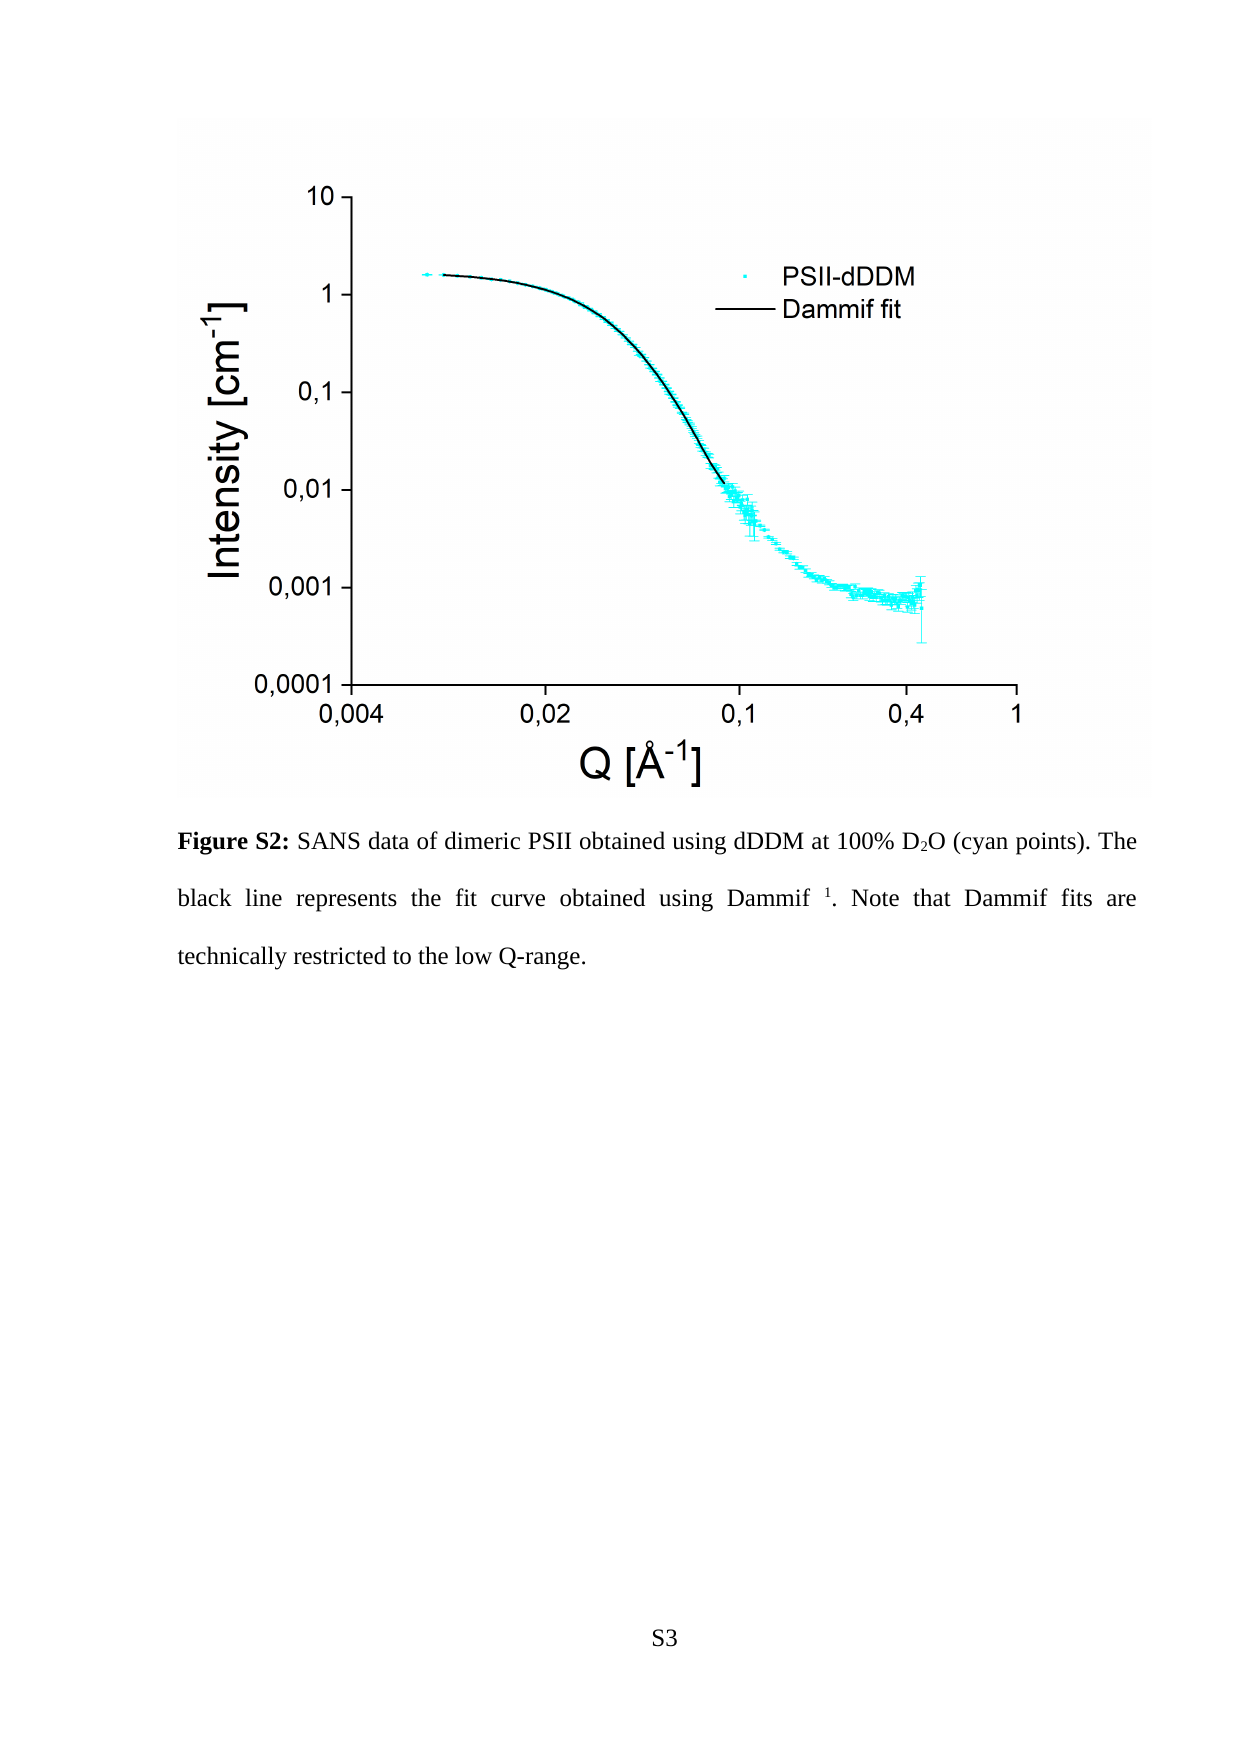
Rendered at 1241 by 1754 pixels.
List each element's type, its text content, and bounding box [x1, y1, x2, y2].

text Figure S2: SANS data of dimeric PSII obtained using dDDM at 100% D2O (cyan points). The black line represents the fit curve obtained using Dammif 1. Note that Dammif fits are technically restricted to the low Q-range. [177, 826, 1137, 970]
picture [177, 118, 1152, 798]
